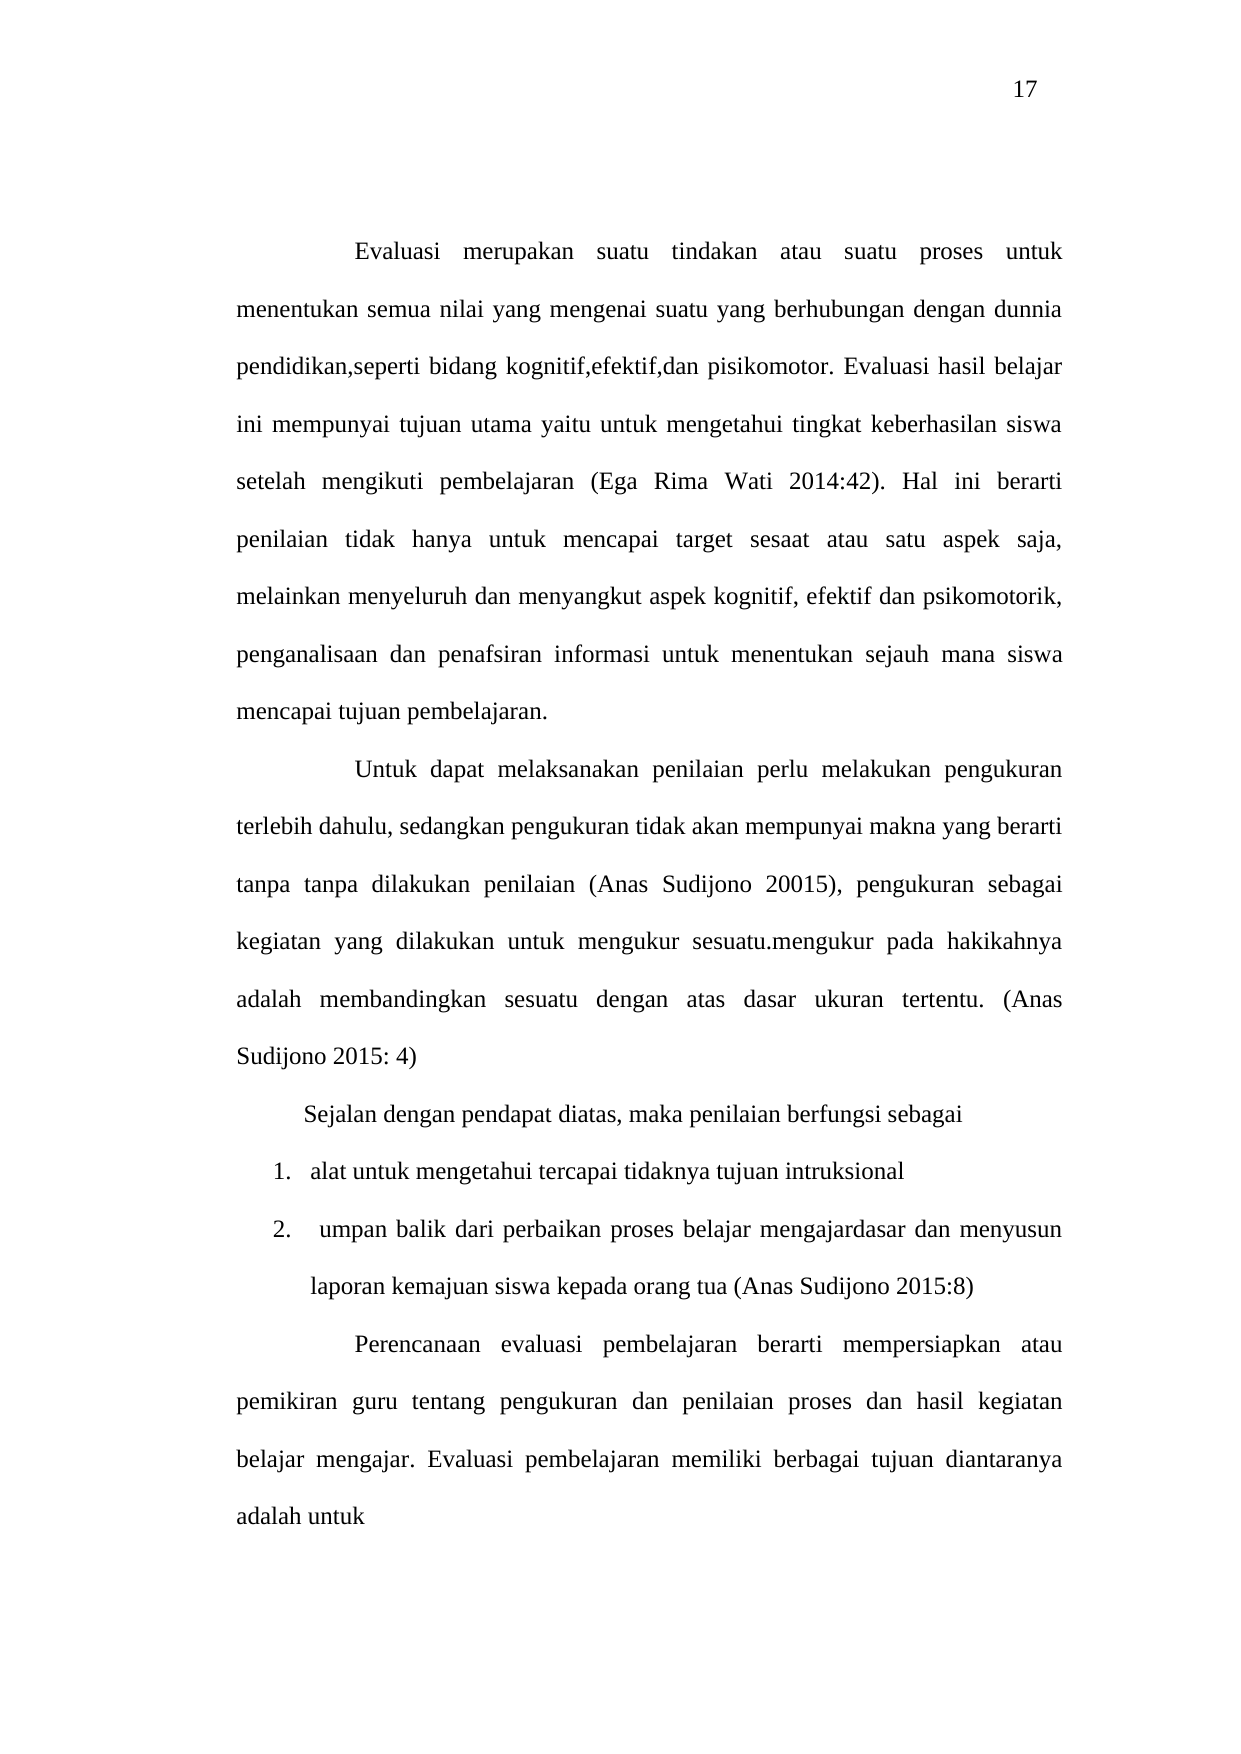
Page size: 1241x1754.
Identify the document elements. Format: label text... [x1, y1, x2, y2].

list Untuk dapat melaksanakan penilaian perlu melakukan pengukuran terlebih dahulu, sedangkan pengukuran tidak akan mempunyai makna yang berarti tanpa tanpa dilakukan penilaian (Anas Sudijono 20015), pengukuran sebagai kegiatan yang dilakukan untuk mengukur sesuatu.mengukur pada hakikahnya adalah membandingkan sesuatu dengan atas dasar ukuran tertentu. (Anas Sudijono 2015: 4) [236, 754, 1063, 1070]
list Evaluasi merupakan suatu tindakan atau suatu proses untuk menentukan semua nilai yang mengenai suatu yang berhubungan dengan dunnia pendidikan,seperti bidang kognitif,efektif,dan pisikomotor. Evaluasi hasil belajar ini mempunyai tujuan utama yaitu untuk mengetahui tingkat keberhasilan siswa setelah mengikuti pembelajaran (Ega Rima Wati 2014:42). Hal ini berarti penilaian tidak hanya untuk mencapai target sesaat atau satu aspek saja, melainkan menyeluruh dan menyangkut aspek kognitif, efektif dan psikomotorik, penganalisaan dan penafsiran informasi untuk menentukan sejauh mana siswa mencapai tujuan pembelajaran. [236, 236, 1063, 725]
list Perencanaan evaluasi pembelajaran berarti mempersiapkan atau pemikiran guru tentang pengukuran dan penilaian proses dan hasil kegiatan belajar mengajar. Evaluasi pembelajaran memiliki berbagai tujuan diantaranya adalah untuk [236, 1329, 1063, 1530]
list alat untuk mengetahui tercapai tidaknya tujuan intruksional [273, 1156, 1063, 1185]
list Sejalan dengan pendapat diatas, maka penilaian berfungsi sebagai [236, 1099, 1063, 1127]
list umpan balik dari perbaikan proses belajar mengajardasar dan menyusun laporan kemajuan siswa kepada orang tua (Anas Sudijono 2015:8) [273, 1214, 1063, 1300]
